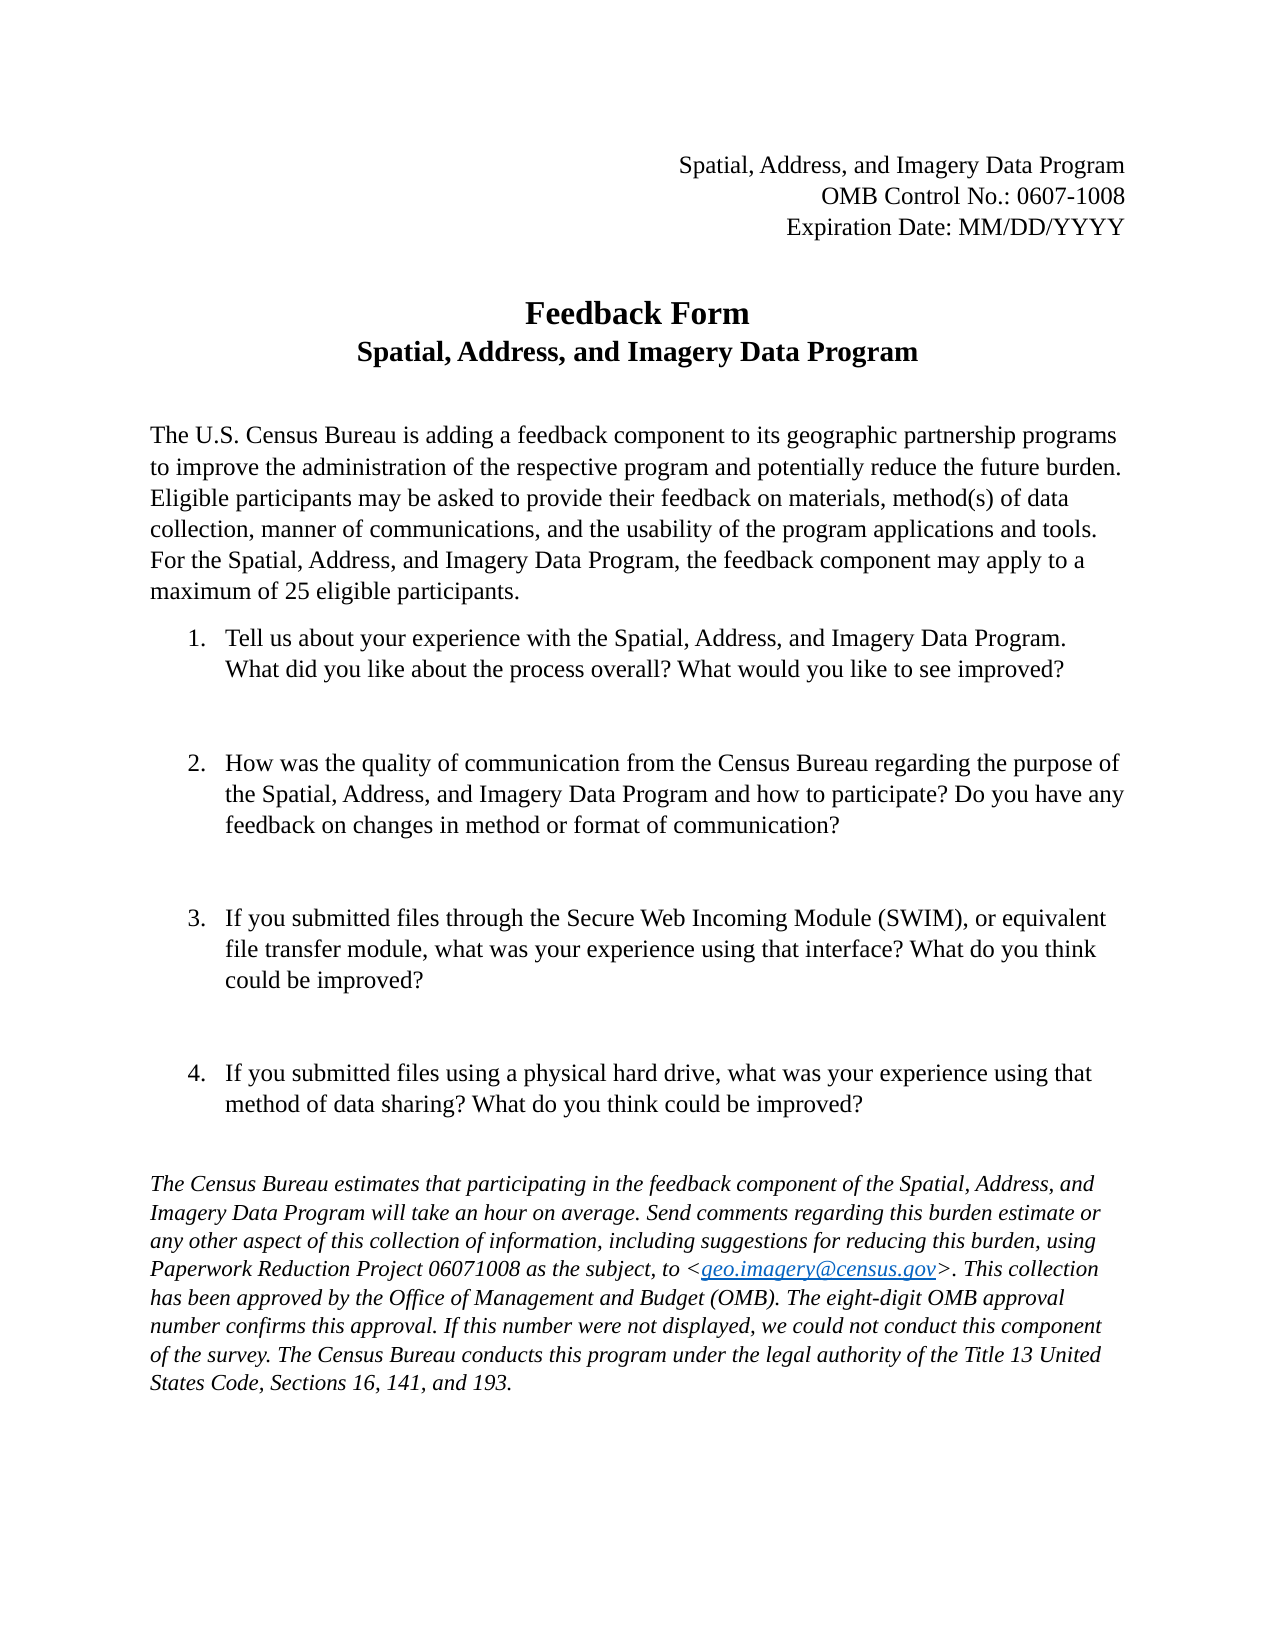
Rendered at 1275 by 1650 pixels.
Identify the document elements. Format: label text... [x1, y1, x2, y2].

text Expiration Date: MM/DD/YYYY [150, 212, 1125, 241]
text Spatial, Address, and Imagery Data Program [150, 150, 1125, 179]
text Spatial, Address, and Imagery Data Program [150, 334, 1125, 368]
list How was the quality of communication from the Census Bureau regarding the purpose of the Spatial, Address, and Imagery Data Program and how to participate? Do you have any feedback on changes in method or format of communication? [187, 748, 1125, 838]
text The Census Bureau estimates that participating in the feedback component of the Spatial, Address, and Imagery Data Program will take an hour on average. Send comments regarding this burden estimate or any other aspect of this collection of information, including suggestions for reducing this burden, using Paperwork Reduction Project 06071008 as the subject, to <geo.imagery@census.gov>. This collection has been approved by the Office of Management and Budget (OMB). The eight-digit OMB approval number confirms this approval. If this number were not displayed, we could not conduct this component of the survey. The Census Bureau conducts this program under the legal authority of the Title 13 United States Code, Sections 16, 141, and 193. [150, 1170, 1125, 1396]
list If you submitted files through the Secure Web Incoming Module (SWIM), or equivalent file transfer module, what was your experience using that interface? What do you think could be improved? [187, 903, 1125, 994]
list If you submitted files using a physical hard drive, what was your experience using that method of data sharing? What do you think could be improved? [187, 1058, 1125, 1118]
text Feedback Form [150, 293, 1125, 331]
text OMB Control No.: 0607-1008 [150, 181, 1125, 210]
list Tell us about your experience with the Spatial, Address, and Imagery Data Program. What did you like about the process overall? What would you like to see improved? [187, 623, 1125, 683]
text The U.S. Census Bureau is adding a feedback component to its geographic partnership programs to improve the administration of the respective program and potentially reduce the future burden. Eligible participants may be asked to provide their feedback on materials, method(s) of data collection, manner of communications, and the usability of the program applications and tools. For the Spatial, Address, and Imagery Data Program, the feedback component may apply to a maximum of 25 eligible participants. [150, 421, 1125, 604]
